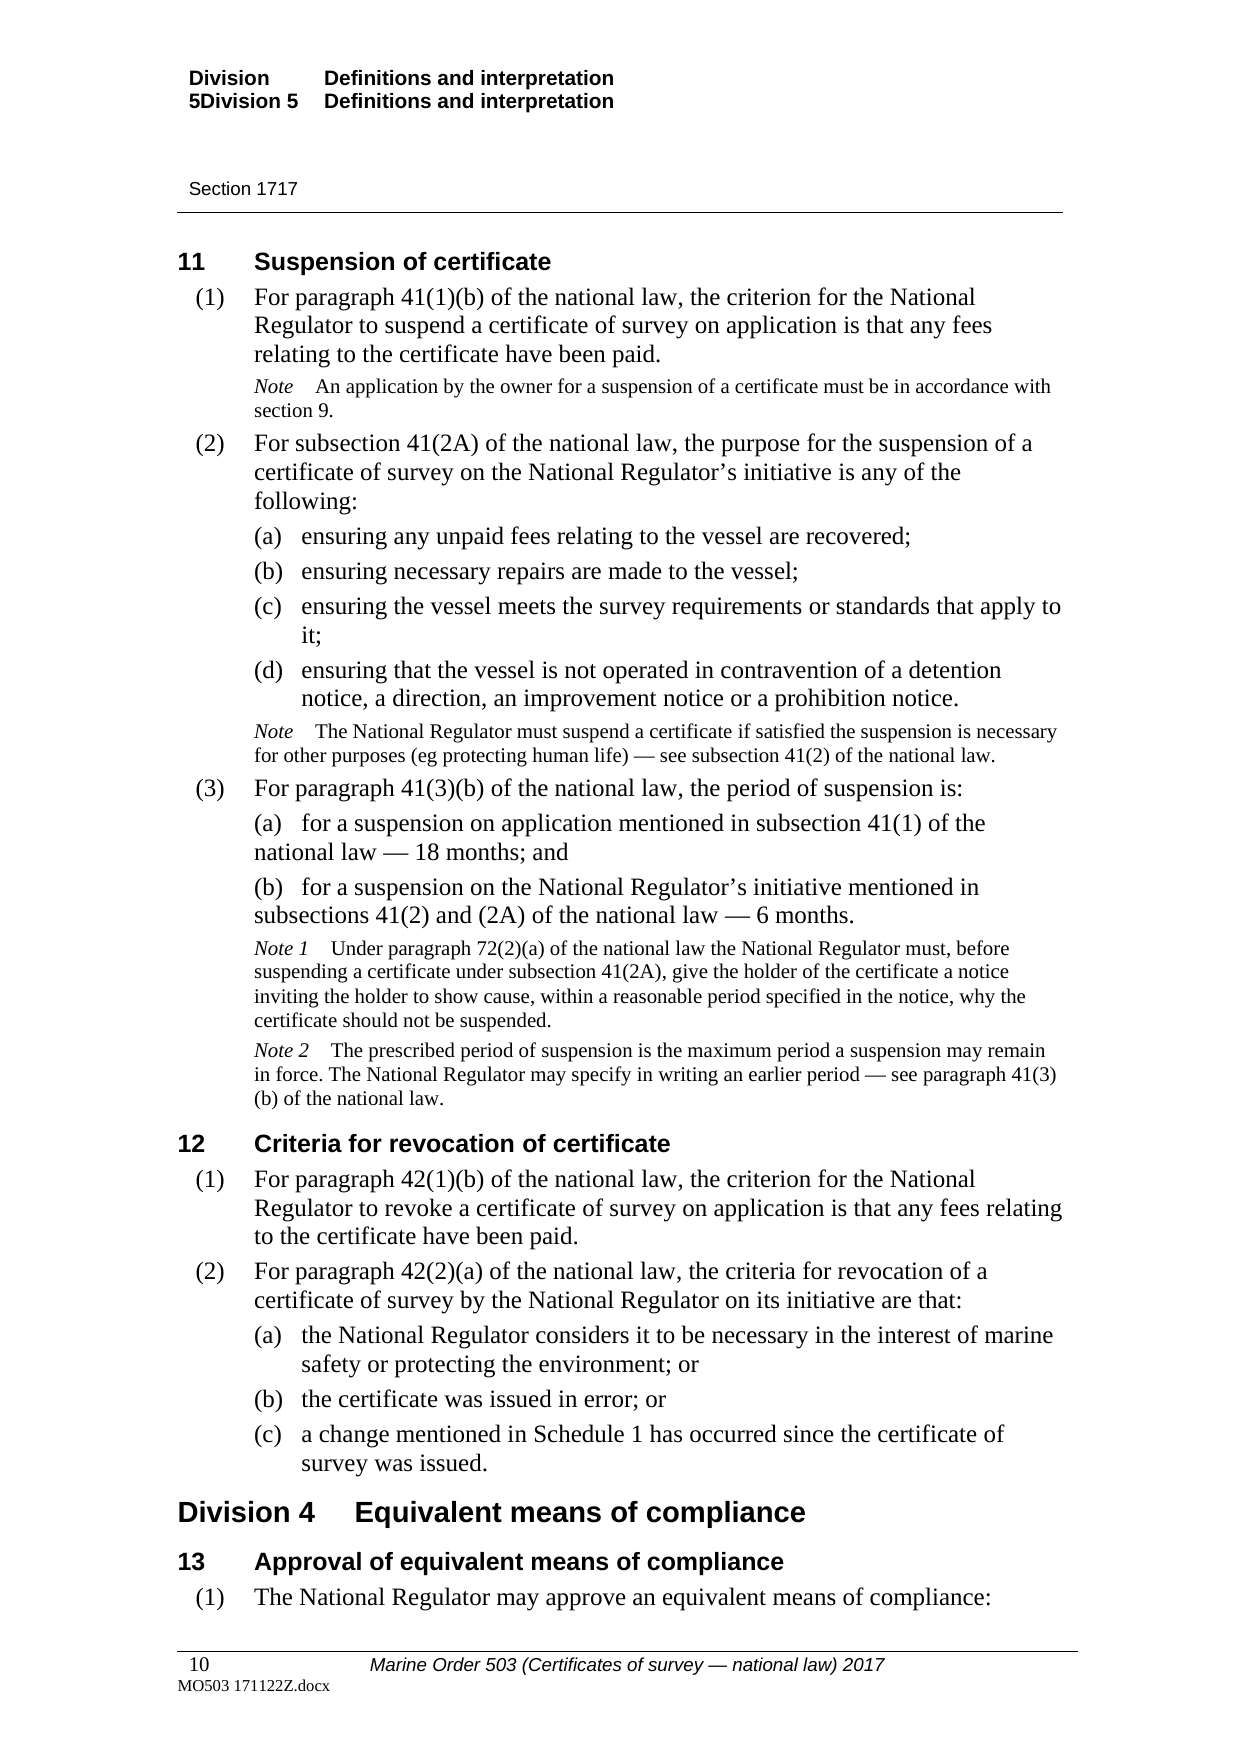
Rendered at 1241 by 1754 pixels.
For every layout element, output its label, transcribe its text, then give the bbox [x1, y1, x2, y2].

text Note The National Regulator must suspend a certificate if satisfied the suspension is necessary for other purposes (eg protecting human life) — see subsection 41(2) of the national law. [254, 718, 1063, 767]
text Note 2 The prescribed period of suspension is the maximum period a suspension may remain in force. The National Regulator may specify in writing an earlier period — see paragraph 41(3)(b) of the national law. [254, 1038, 1063, 1110]
text (2) For paragraph 42(2)(a) of the national law, the criteria for revocation of a certificate of survey by the National Regulator on its initiative are that: [148, 1256, 1063, 1314]
text (2) For subsection 41(2A) of the national law, the purpose for the suspension of a certificate of survey on the National Regulator’s initiative is any of the following: [148, 428, 1063, 515]
text (b) ensuring necessary repairs are made to the vessel; [254, 556, 1063, 585]
text (3) For paragraph 41(3)(b) of the national law, the period of suspension is: [148, 773, 1063, 802]
text (c) ensuring the vessel meets the survey requirements or standards that apply to it; [254, 591, 1063, 648]
text Note An application by the owner for a suspension of a certificate must be in accordance with section 9. [254, 374, 1063, 422]
text (d) ensuring that the vessel is not operated in contravention of a detention notice, a direction, an improvement notice or a prohibition notice. [254, 655, 1063, 712]
text (a) for a suspension on application mentioned in subsection 41(1) of the national law — 18 months; and [254, 808, 1063, 865]
text (a) the National Regulator considers it to be necessary in the interest of marine safety or protecting the environment; or [254, 1320, 1063, 1378]
text Division 4 Equivalent means of compliance [177, 1495, 1063, 1529]
subtitle 13 Approval of equivalent means of compliance [177, 1547, 1063, 1576]
subtitle 11 Suspension of certificate [177, 247, 1063, 275]
text (b) for a suspension on the National Regulator’s initiative mentioned in subsections 41(2) and (2A) of the national law — 6 months. [254, 872, 1063, 929]
text (1) For paragraph 41(1)(b) of the national law, the criterion for the National Regulator to suspend a certificate of survey on application is that any fees relating to the certificate have been paid. [148, 282, 1063, 368]
subtitle 12 Criteria for revocation of certificate [177, 1129, 1063, 1158]
text (1) For paragraph 42(1)(b) of the national law, the criterion for the National Regulator to revoke a certificate of survey on application is that any fees relating to the certificate have been paid. [148, 1164, 1063, 1250]
text (b) the certificate was issued in error; or [254, 1384, 1063, 1413]
text (1) The National Regulator may approve an equivalent means of compliance: [148, 1582, 1063, 1611]
text (c) a change mentioned in Schedule 1 has occurred since the certificate of survey was issued. [254, 1419, 1063, 1476]
text Note 1 Under paragraph 72(2)(a) of the national law the National Regulator must, before suspending a certificate under subsection 41(2A), give the holder of the certificate a notice inviting the holder to show cause, within a reasonable period specified in the notice, why the certificate should not be suspended. [254, 935, 1063, 1032]
text (a) ensuring any unpaid fees relating to the vessel are recovered; [254, 521, 1063, 550]
